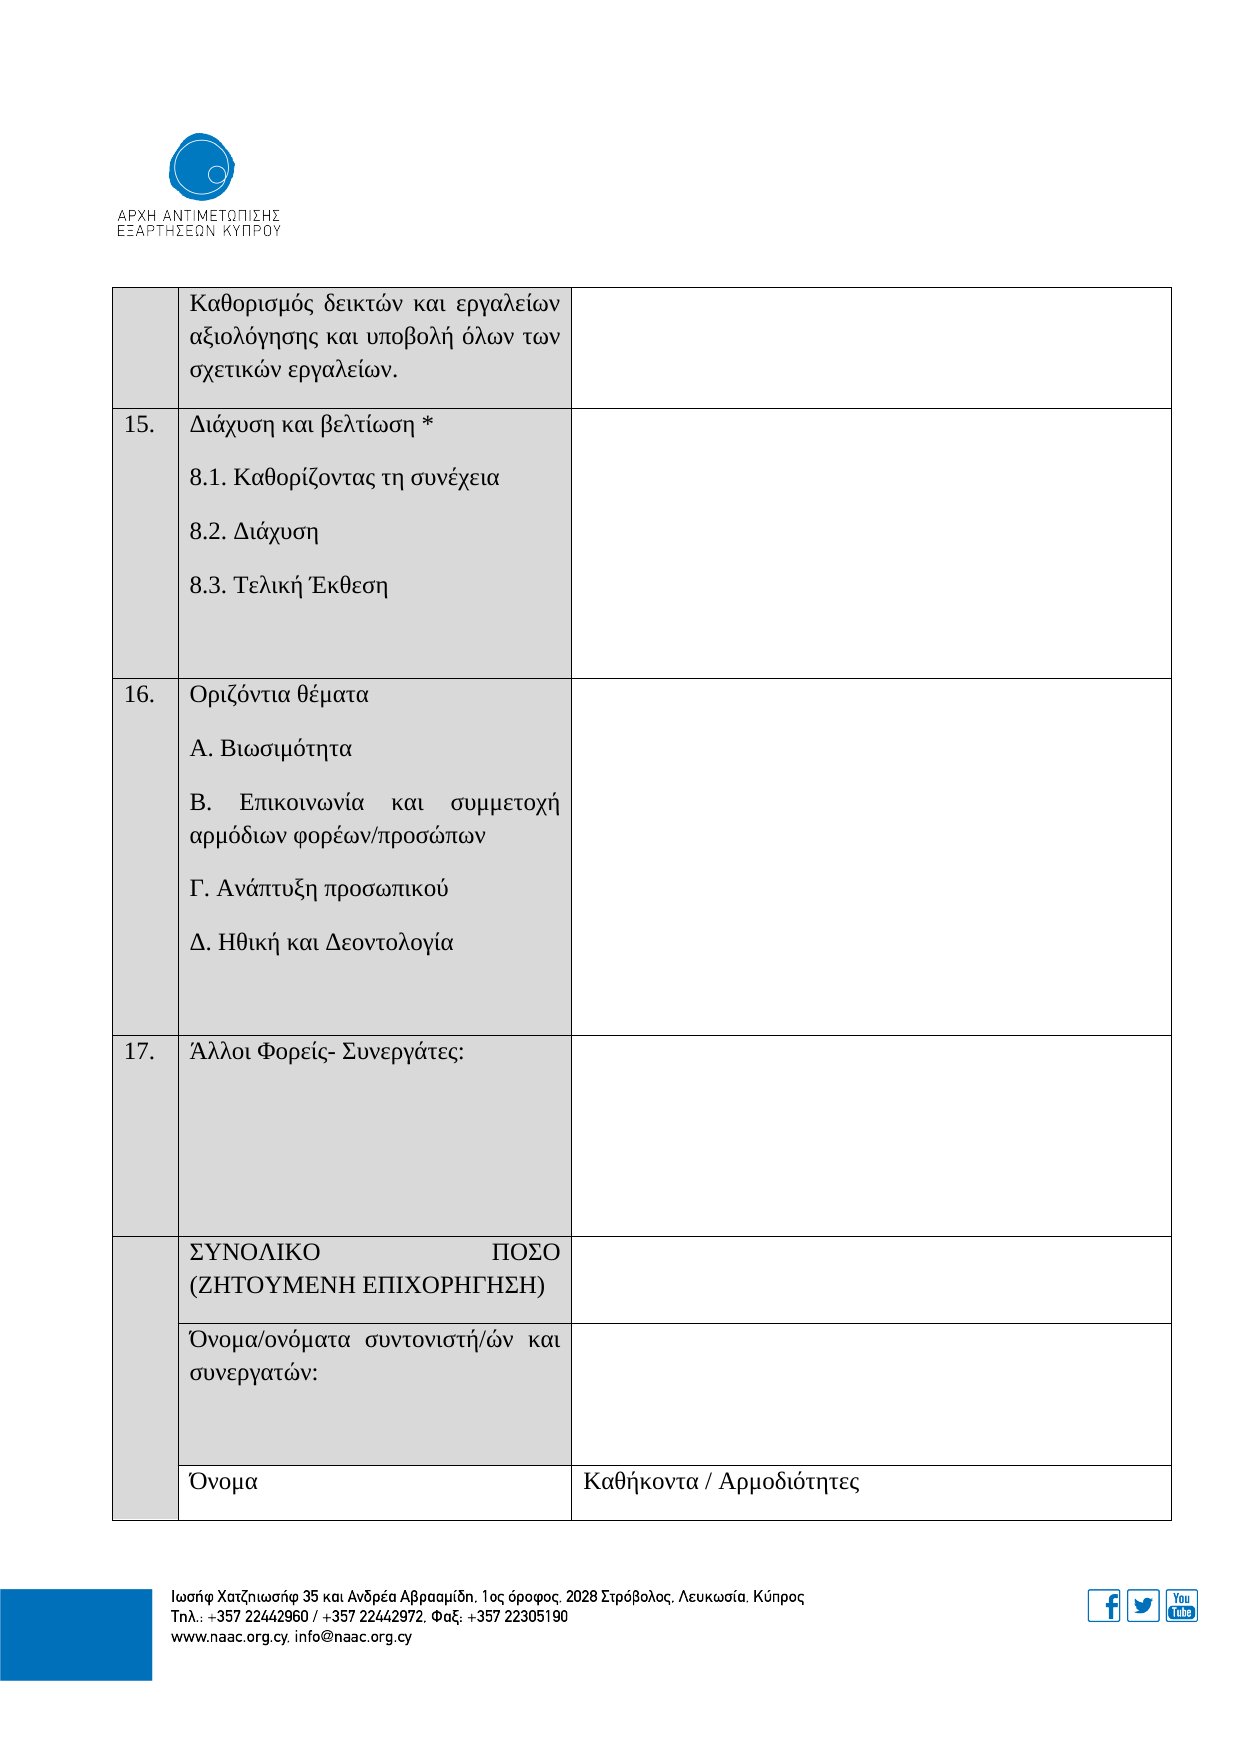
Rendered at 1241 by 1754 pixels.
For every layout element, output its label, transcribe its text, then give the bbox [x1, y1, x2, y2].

table_cell Διάχυση και βελτίωση * 8.1. Καθορίζοντας τη συνέχεια 8.2. Διάχυση 8.3. Τελική Έκθεση [179, 409, 571, 678]
picture [0, 73, 866, 287]
table_cell [572, 1324, 1171, 1465]
table_cell 16. [113, 679, 178, 1035]
table_cell [572, 679, 1171, 1035]
table_cell Όνομα/ονόματα συντονιστή/ών και συνεργατών: [179, 1324, 571, 1465]
table_cell [572, 288, 1171, 408]
table_cell 15. [113, 409, 178, 678]
picture [0, 1550, 1241, 1681]
table_cell [572, 1036, 1171, 1236]
table_cell 17. [113, 1036, 178, 1236]
table_cell 14. [113, 288, 178, 408]
table_cell ΣΥΝΟΛΙΚΟ ΠΟΣΟ (ΖΗΤΟΥΜΕΝΗ ΕΠΙΧΟΡΗΓΗΣΗ) [179, 1237, 571, 1323]
table_cell [572, 409, 1171, 678]
table_cell [572, 1237, 1171, 1323]
table_cell Οριζόντια θέματα Α. Βιωσιμότητα Β. Επικοινωνία και συμμετοχή αρμόδιων φορέων/προσώπων Γ. Ανάπτυξη προσωπικού Δ. Ηθική και Δεοντολογία [179, 679, 571, 1035]
table_cell Καθήκοντα / Αρμοδιότητες [572, 1466, 1171, 1519]
table_cell [113, 1237, 178, 1519]
table_cell Άλλοι Φορείς- Συνεργάτες: [179, 1036, 571, 1236]
table_cell Όνομα [179, 1466, 571, 1519]
